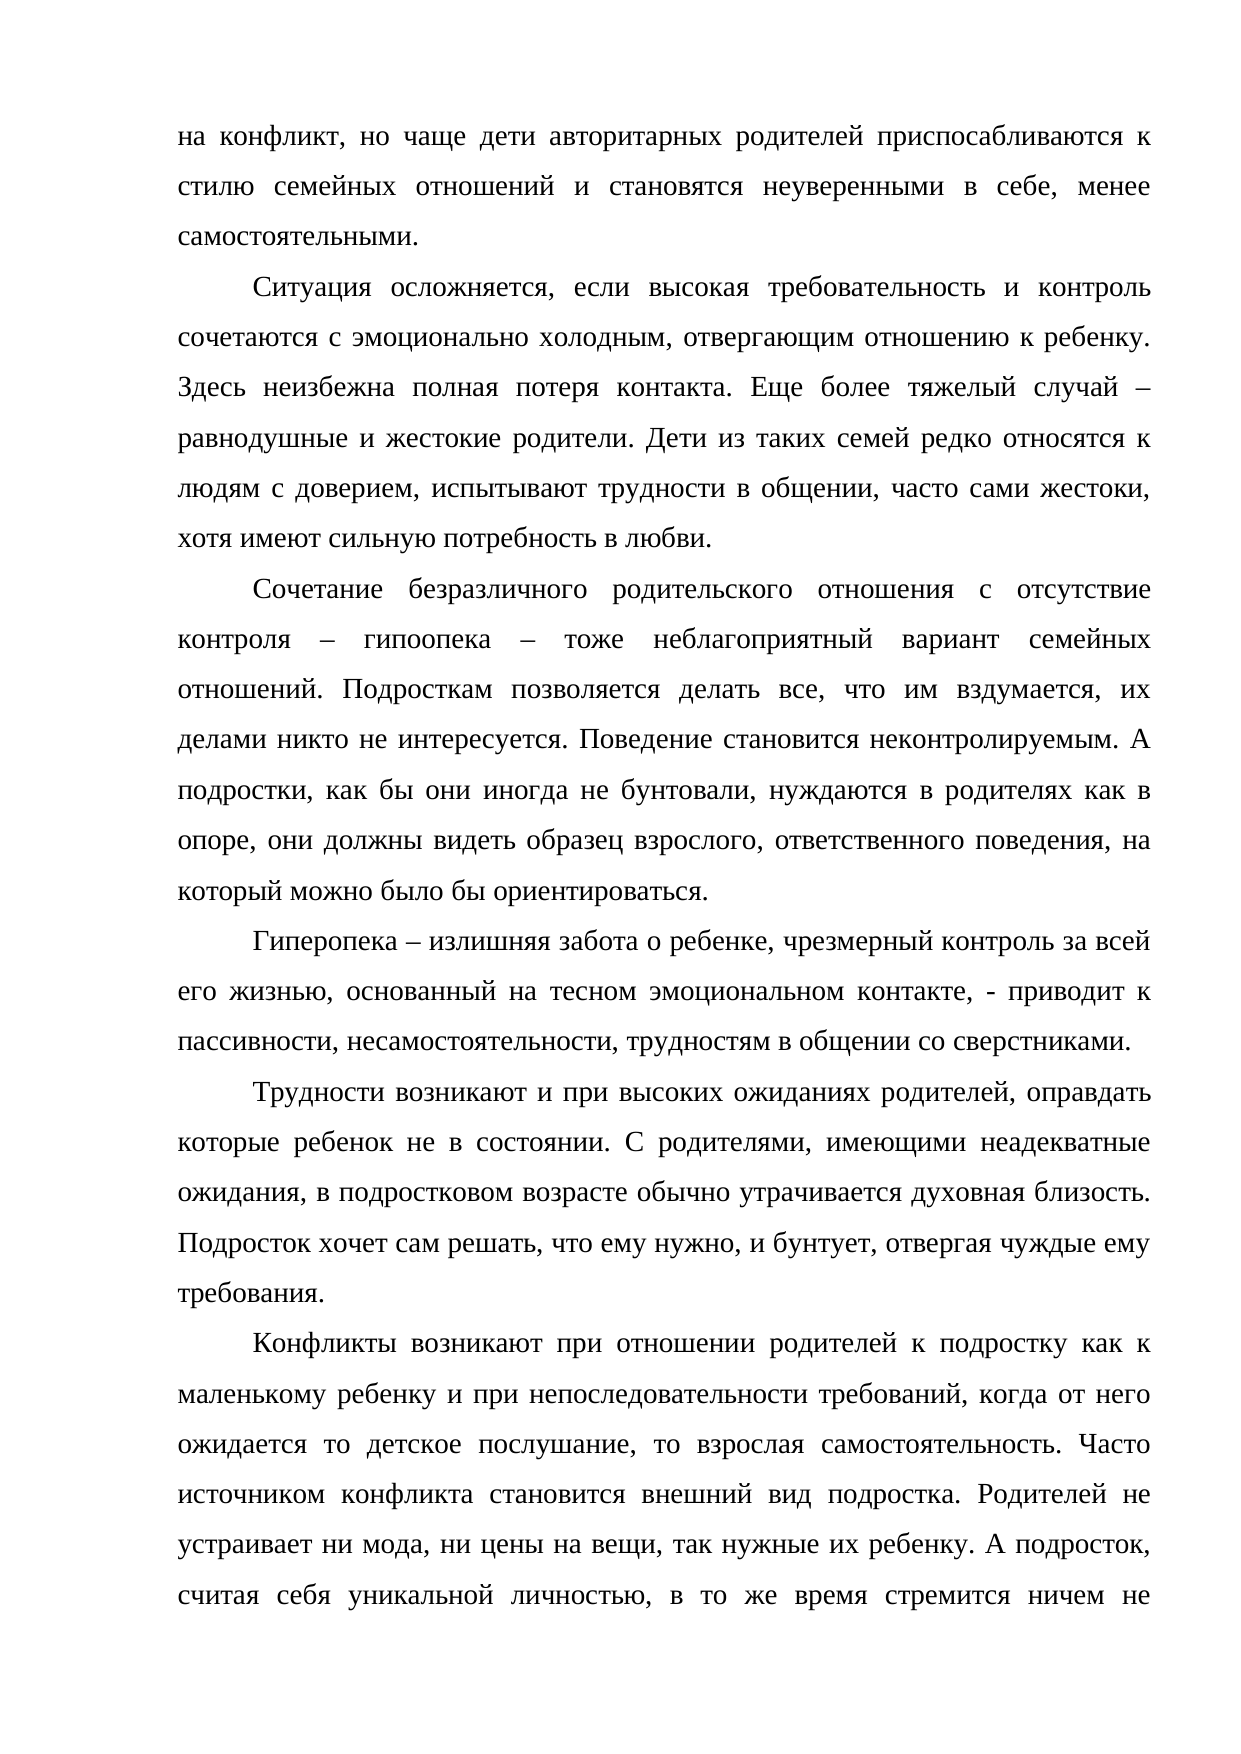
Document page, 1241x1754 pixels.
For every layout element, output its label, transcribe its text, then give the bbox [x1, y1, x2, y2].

text Гиперопека – излишняя забота о ребенке, чрезмерный контроль за всей его жизнью, основанный на тесном эмоциональном контакте, - приводит к пассивности, несамостоятельности, трудностям в общении со сверстниками. [177, 923, 1152, 1057]
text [177, 1326, 1152, 1611]
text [177, 118, 1152, 252]
text Сочетание безразличного родительского отношения с отсутствие контроля – гипоопека – тоже неблагоприятный вариант семейных отношений. Подросткам позволяется делать все, что им вздумается, их делами никто не интересуется. Поведение становится неконтролируемым. А подростки, как бы они иногда не бунтовали, нуждаются в родителях как в опоре, они должны видеть образец взрослого, ответственного поведения, на который можно было бы ориентироваться. [177, 571, 1152, 906]
text Трудности возникают и при высоких ожиданиях родителей, оправдать которые ребенок не в состоянии. С родителями, имеющими неадекватные ожидания, в подростковом возрасте обычно утрачивается духовная близость. Подросток хочет сам решать, что ему нужно, и бунтует, отвергая чуждые ему требования. [177, 1074, 1152, 1309]
text Ситуация осложняется, если высокая требовательность и контроль сочетаются с эмоционально холодным, отвергающим отношению к ребенку. Здесь неизбежна полная потеря контакта. Еще более тяжелый случай – равнодушные и жестокие родители. Дети из таких семей редко относятся к людям с доверием, испытывают трудности в общении, часто сами жестоки, хотя имеют сильную потребность в любви. [177, 269, 1152, 554]
